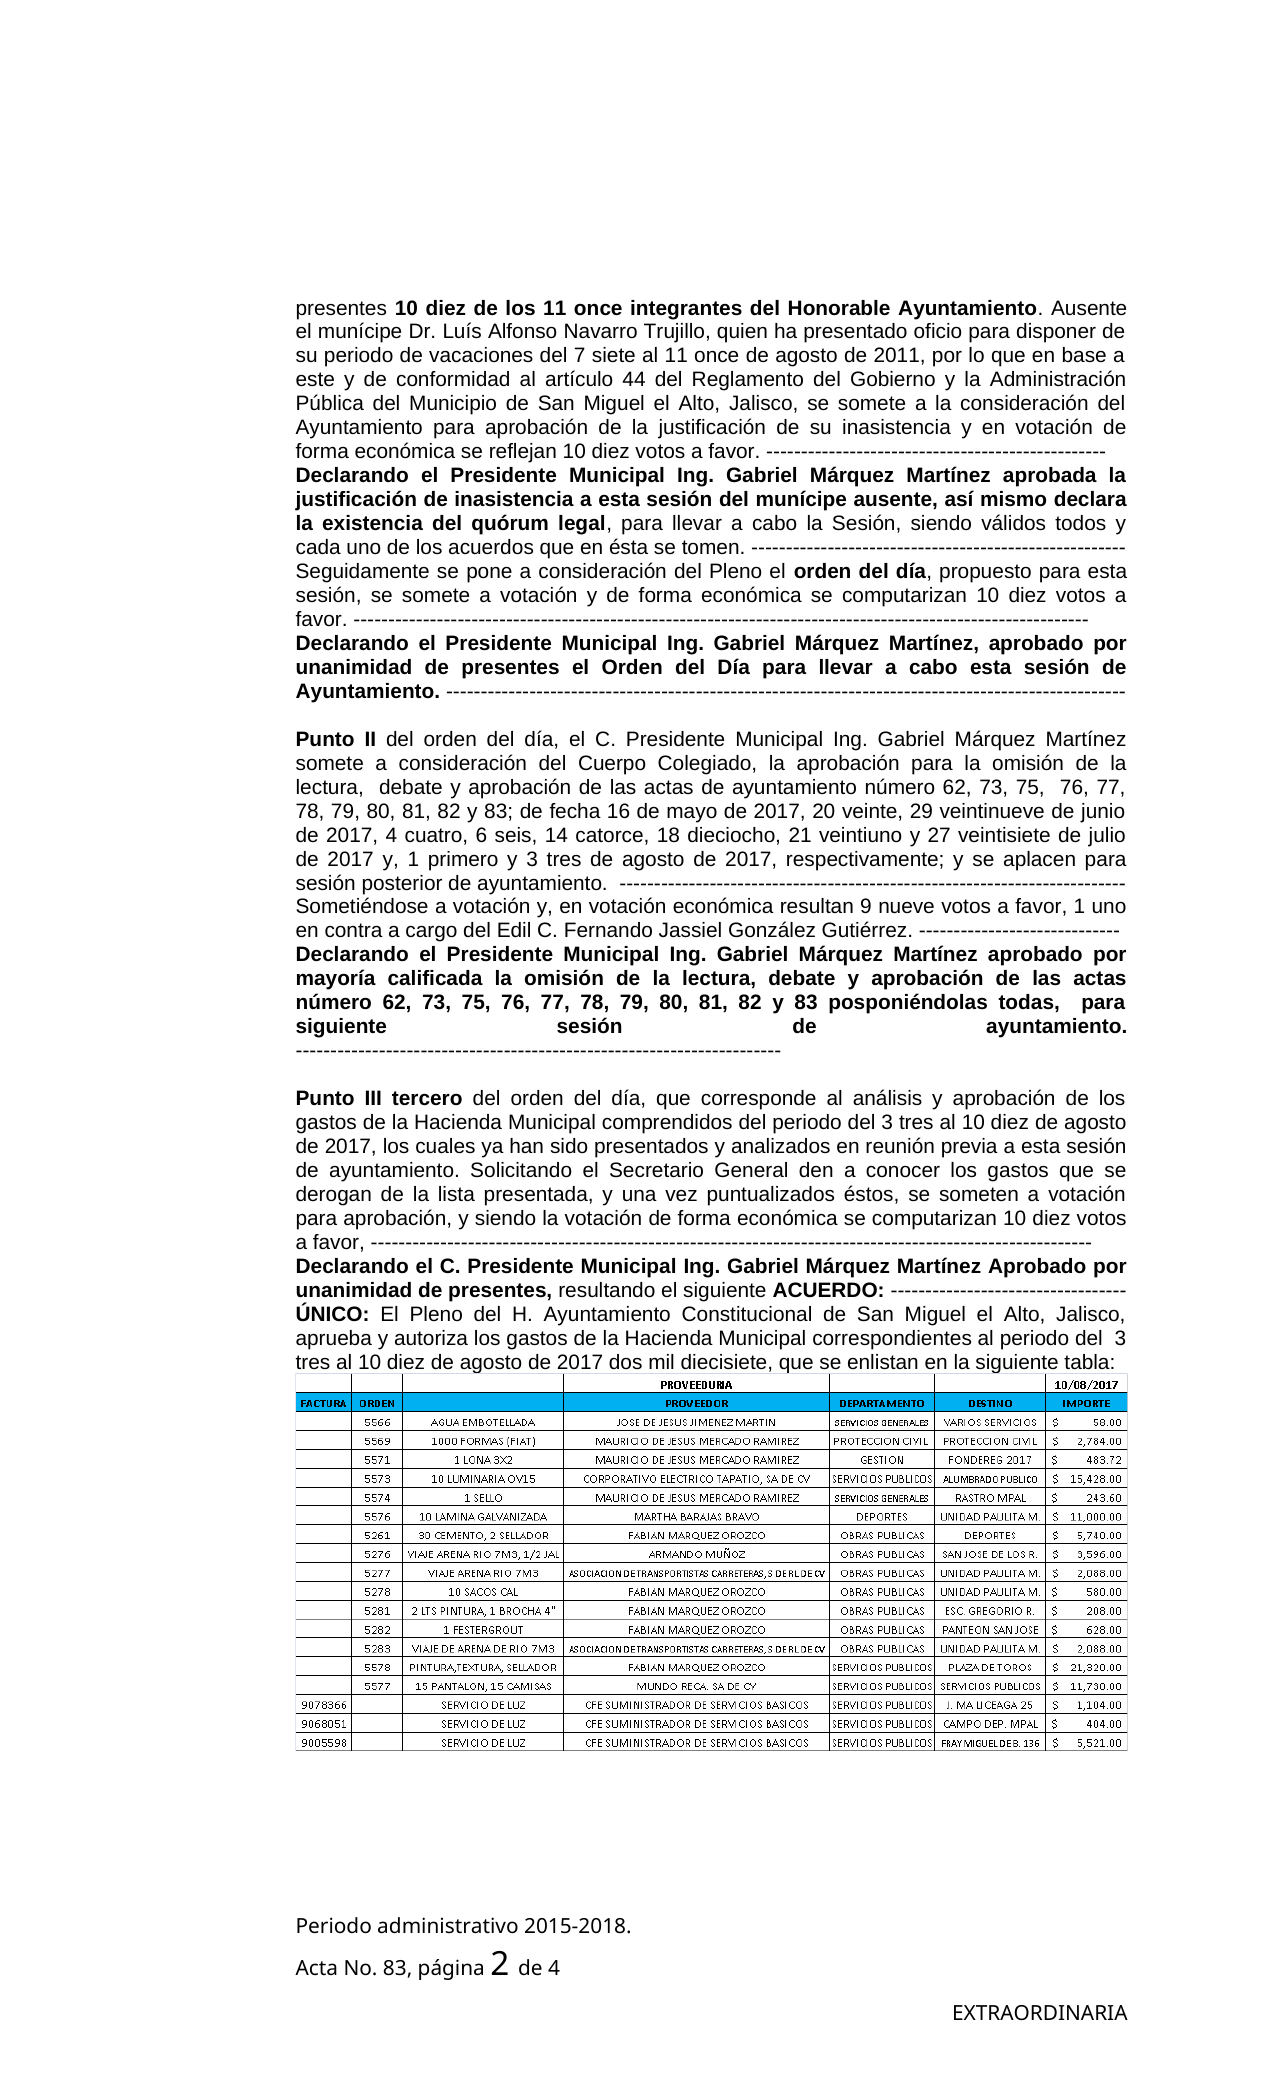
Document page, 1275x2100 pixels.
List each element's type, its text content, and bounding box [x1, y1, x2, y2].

text Seguidamente se pone a consideración del Pleno el orden del día, propuesto para esta sesión, se somete a votación y de forma económica se computarizan 10 diez votos a favor. ---------------------------------------------------------------------------------------------------------- [295, 559, 1127, 631]
text ÚNICO: El Pleno del H. Ayuntamiento Constitucional de San Miguel el Alto, Jalisco, aprueba y autoriza los gastos de la Hacienda Municipal correspondientes al periodo del 3 tres al 10 diez de agosto de 2017 dos mil diecisiete, que se enlistan en la siguiente tabla: [295, 1302, 1127, 1373]
picture [295, 1373, 1128, 1392]
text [295, 295, 1127, 463]
text Punto III tercero del orden del día, que corresponde al análisis y aprobación de los gastos de la Hacienda Municipal comprendidos del periodo del 3 tres al 10 diez de agosto de 2017, los cuales ya han sido presentados y analizados en reunión previa a esta sesión de ayuntamiento. Solicitando el Secretario General den a conocer los gastos que se derogan de la lista presentada, y una vez puntualizados éstos, se someten a votación para aprobación, y siendo la votación de forma económica se computarizan 10 diez votos a favor, -------------------------------------------------------------------------------------------------------- [295, 1086, 1127, 1254]
text Declarando el C. Presidente Municipal Ing. Gabriel Márquez Martínez Aprobado por unanimidad de presentes, resultando el siguiente ACUERDO: ---------------------------------- [295, 1254, 1127, 1302]
text Declarando el Presidente Municipal Ing. Gabriel Márquez Martínez aprobado por mayoría calificada la omisión de la lectura, debate y aprobación de las actas número 62, 73, 75, 76, 77, 78, 79, 80, 81, 82 y 83 posponiéndolas todas, para siguiente sesión de ayuntamiento. ---------------------------------------------------------------------- [295, 942, 1127, 1062]
text Declarando el Presidente Municipal Ing. Gabriel Márquez Martínez aprobada la justificación de inasistencia a esta sesión del munícipe ausente, así mismo declara la existencia del quórum legal, para llevar a cabo la Sesión, siendo válidos todos y cada uno de los acuerdos que en ésta se tomen. ------------------------------------------------------ [295, 463, 1127, 559]
text Declarando el Presidente Municipal Ing. Gabriel Márquez Martínez, aprobado por unanimidad de presentes el Orden del Día para llevar a cabo esta sesión de Ayuntamiento. -------------------------------------------------------------------------------------------------- [295, 631, 1127, 703]
text Sometiéndose a votación y, en votación económica resultan 9 nueve votos a favor, 1 uno en contra a cargo del Edil C. Fernando Jassiel González Gutiérrez. ----------------------------- [295, 894, 1127, 942]
text Punto II del orden del día, el C. Presidente Municipal Ing. Gabriel Márquez Martínez somete a consideración del Cuerpo Colegiado, la aprobación para la omisión de la lectura, debate y aprobación de las actas de ayuntamiento número 62, 73, 75, 76, 77, 78, 79, 80, 81, 82 y 83; de fecha 16 de mayo de 2017, 20 veinte, 29 veintinueve de junio de 2017, 4 cuatro, 6 seis, 14 catorce, 18 dieciocho, 21 veintiuno y 27 veintisiete de julio de 2017 y, 1 primero y 3 tres de agosto de 2017, respectivamente; y se aplacen para sesión posterior de ayuntamiento. ------------------------------------------------------------------------- [295, 727, 1127, 894]
picture [295, 1412, 1128, 1751]
